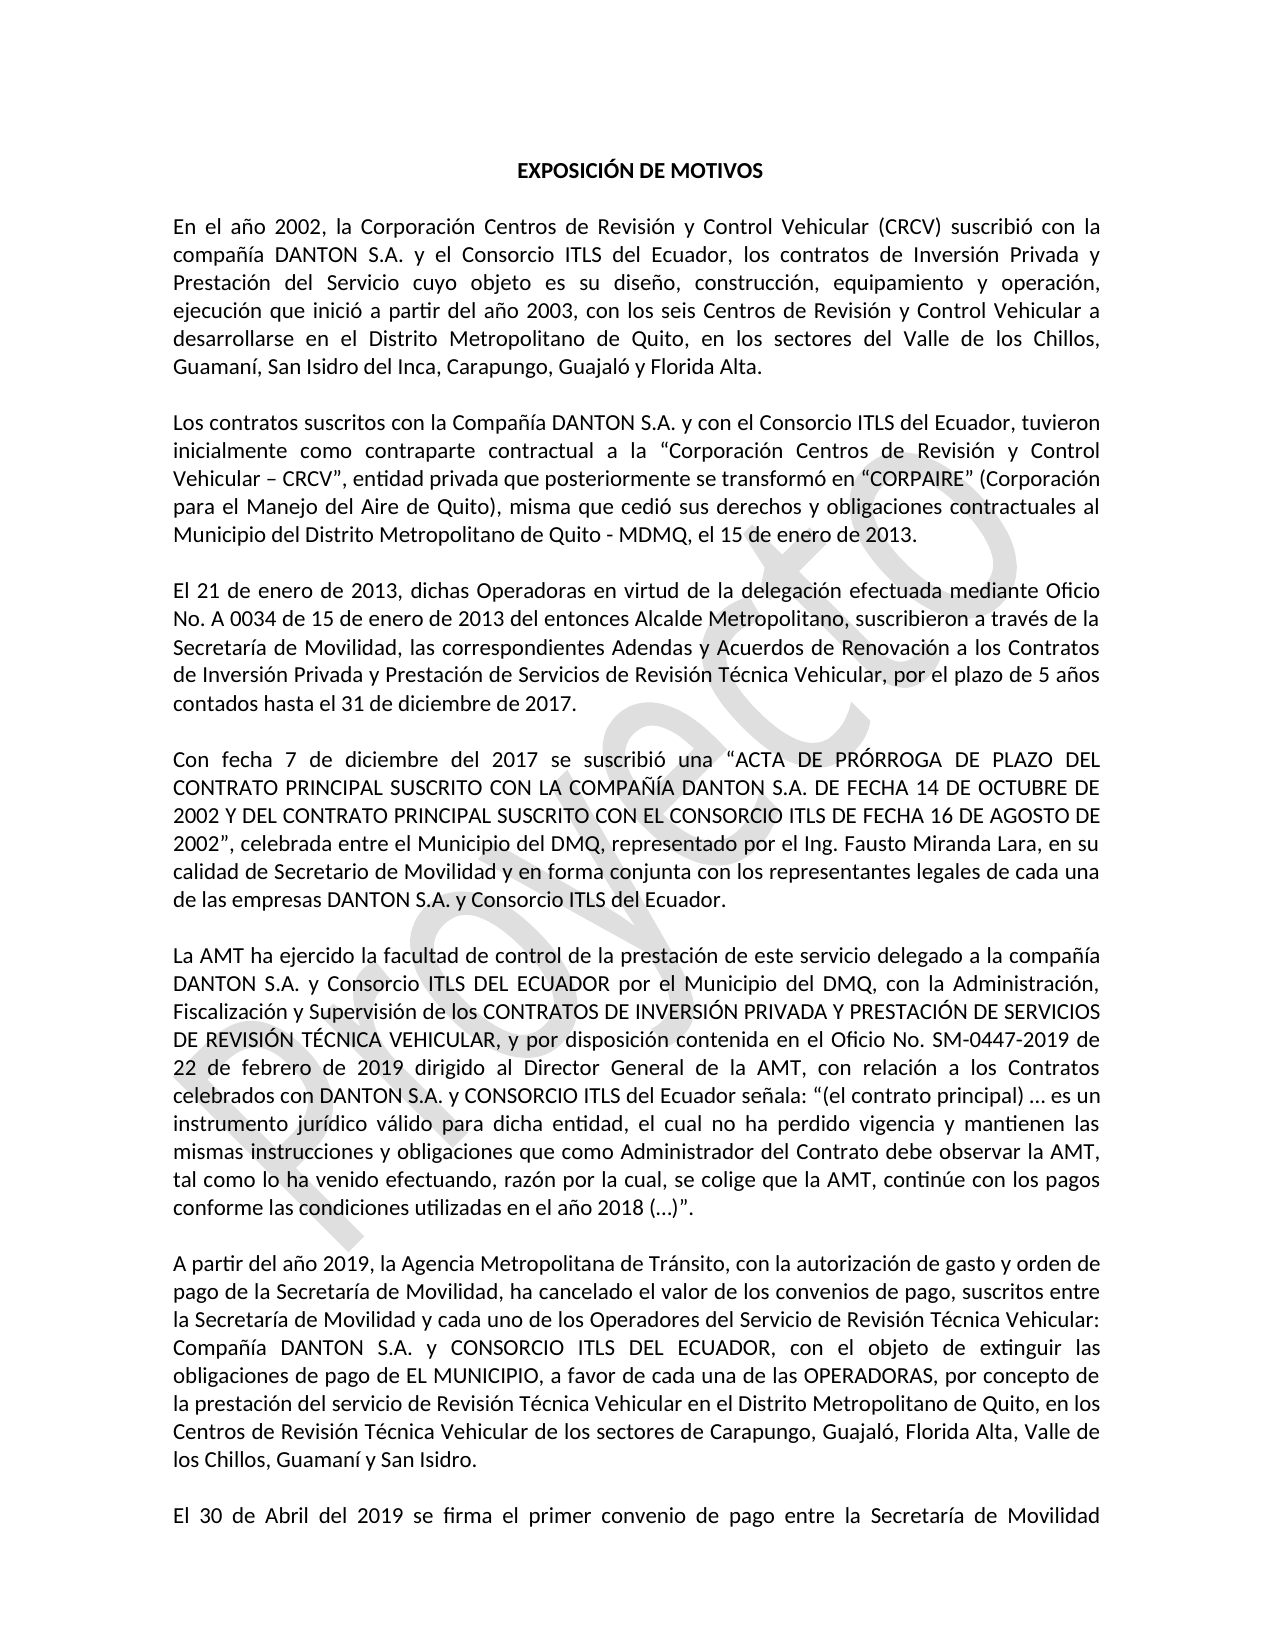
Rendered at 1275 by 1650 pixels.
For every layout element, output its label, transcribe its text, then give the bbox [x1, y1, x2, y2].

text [173, 1501, 1102, 1529]
text En el año 2002, la Corporación Centros de Revisión y Control Vehicular (CRCV) suscribió con la compañía DANTON S.A. y el Consorcio ITLS del Ecuador, los contratos de Inversión Privada y Prestación del Servicio cuyo objeto es su diseño, construcción, equipamiento y operación, ejecución que inició a partir del año 2003, con los seis Centros de Revisión y Control Vehicular a desarrollarse en el Distrito Metropolitano de Quito, en los sectores del Valle de los Chillos, Guamaní, San Isidro del Inca, Carapungo, Guajaló y Florida Alta. [173, 212, 1102, 380]
text Con fecha 7 de diciembre del 2017 se suscribió una “ACTA DE PRÓRROGA DE PLAZO DEL CONTRATO PRINCIPAL SUSCRITO CON LA COMPAÑÍA DANTON S.A. DE FECHA 14 DE OCTUBRE DE 2002 Y DEL CONTRATO PRINCIPAL SUSCRITO CON EL CONSORCIO ITLS DE FECHA 16 DE AGOSTO DE 2002”, celebrada entre el Municipio del DMQ, representado por el Ing. Fausto Miranda Lara, en su calidad de Secretario de Movilidad y en forma conjunta con los representantes legales de cada una de las empresas DANTON S.A. y Consorcio ITLS del Ecuador. [173, 745, 1102, 913]
text EXPOSICIÓN DE MOTIVOS [173, 156, 1102, 184]
text A partir del año 2019, la Agencia Metropolitana de Tránsito, con la autorización de gasto y orden de pago de la Secretaría de Movilidad, ha cancelado el valor de los convenios de pago, suscritos entre la Secretaría de Movilidad y cada uno de los Operadores del Servicio de Revisión Técnica Vehicular: Compañía DANTON S.A. y CONSORCIO ITLS DEL ECUADOR, con el objeto de extinguir las obligaciones de pago de EL MUNICIPIO, a favor de cada una de las OPERADORAS, por concepto de la prestación del servicio de Revisión Técnica Vehicular en el Distrito Metropolitano de Quito, en los Centros de Revisión Técnica Vehicular de los sectores de Carapungo, Guajaló, Florida Alta, Valle de los Chillos, Guamaní y San Isidro. [173, 1249, 1102, 1473]
text La AMT ha ejercido la facultad de control de la prestación de este servicio delegado a la compañía DANTON S.A. y Consorcio ITLS DEL ECUADOR por el Municipio del DMQ, con la Administración, Fiscalización y Supervisión de los CONTRATOS DE INVERSIÓN PRIVADA Y PRESTACIÓN DE SERVICIOS DE REVISIÓN TÉCNICA VEHICULAR, y por disposición contenida en el Oficio No. SM-0447-2019 de 22 de febrero de 2019 dirigido al Director General de la AMT, con relación a los Contratos celebrados con DANTON S.A. y CONSORCIO ITLS del Ecuador señala: “(el contrato principal) … es un instrumento jurídico válido para dicha entidad, el cual no ha perdido vigencia y mantienen las mismas instrucciones y obligaciones que como Administrador del Contrato debe observar la AMT, tal como lo ha venido efectuando, razón por la cual, se colige que la AMT, continúe con los pagos conforme las condiciones utilizadas en el año 2018 (…)”. [173, 941, 1102, 1221]
text Los contratos suscritos con la Compañía DANTON S.A. y con el Consorcio ITLS del Ecuador, tuvieron inicialmente como contraparte contractual a la “Corporación Centros de Revisión y Control Vehicular – CRCV”, entidad privada que posteriormente se transformó en “CORPAIRE” (Corporación para el Manejo del Aire de Quito), misma que cedió sus derechos y obligaciones contractuales al Municipio del Distrito Metropolitano de Quito - MDMQ, el 15 de enero de 2013. [173, 408, 1102, 548]
text El 21 de enero de 2013, dichas Operadoras en virtud de la delegación efectuada mediante Oficio No. A 0034 de 15 de enero de 2013 del entonces Alcalde Metropolitano, suscribieron a través de la Secretaría de Movilidad, las correspondientes Adendas y Acuerdos de Renovación a los Contratos de Inversión Privada y Prestación de Servicios de Revisión Técnica Vehicular, por el plazo de 5 años contados hasta el 31 de diciembre de 2017. [173, 577, 1102, 717]
